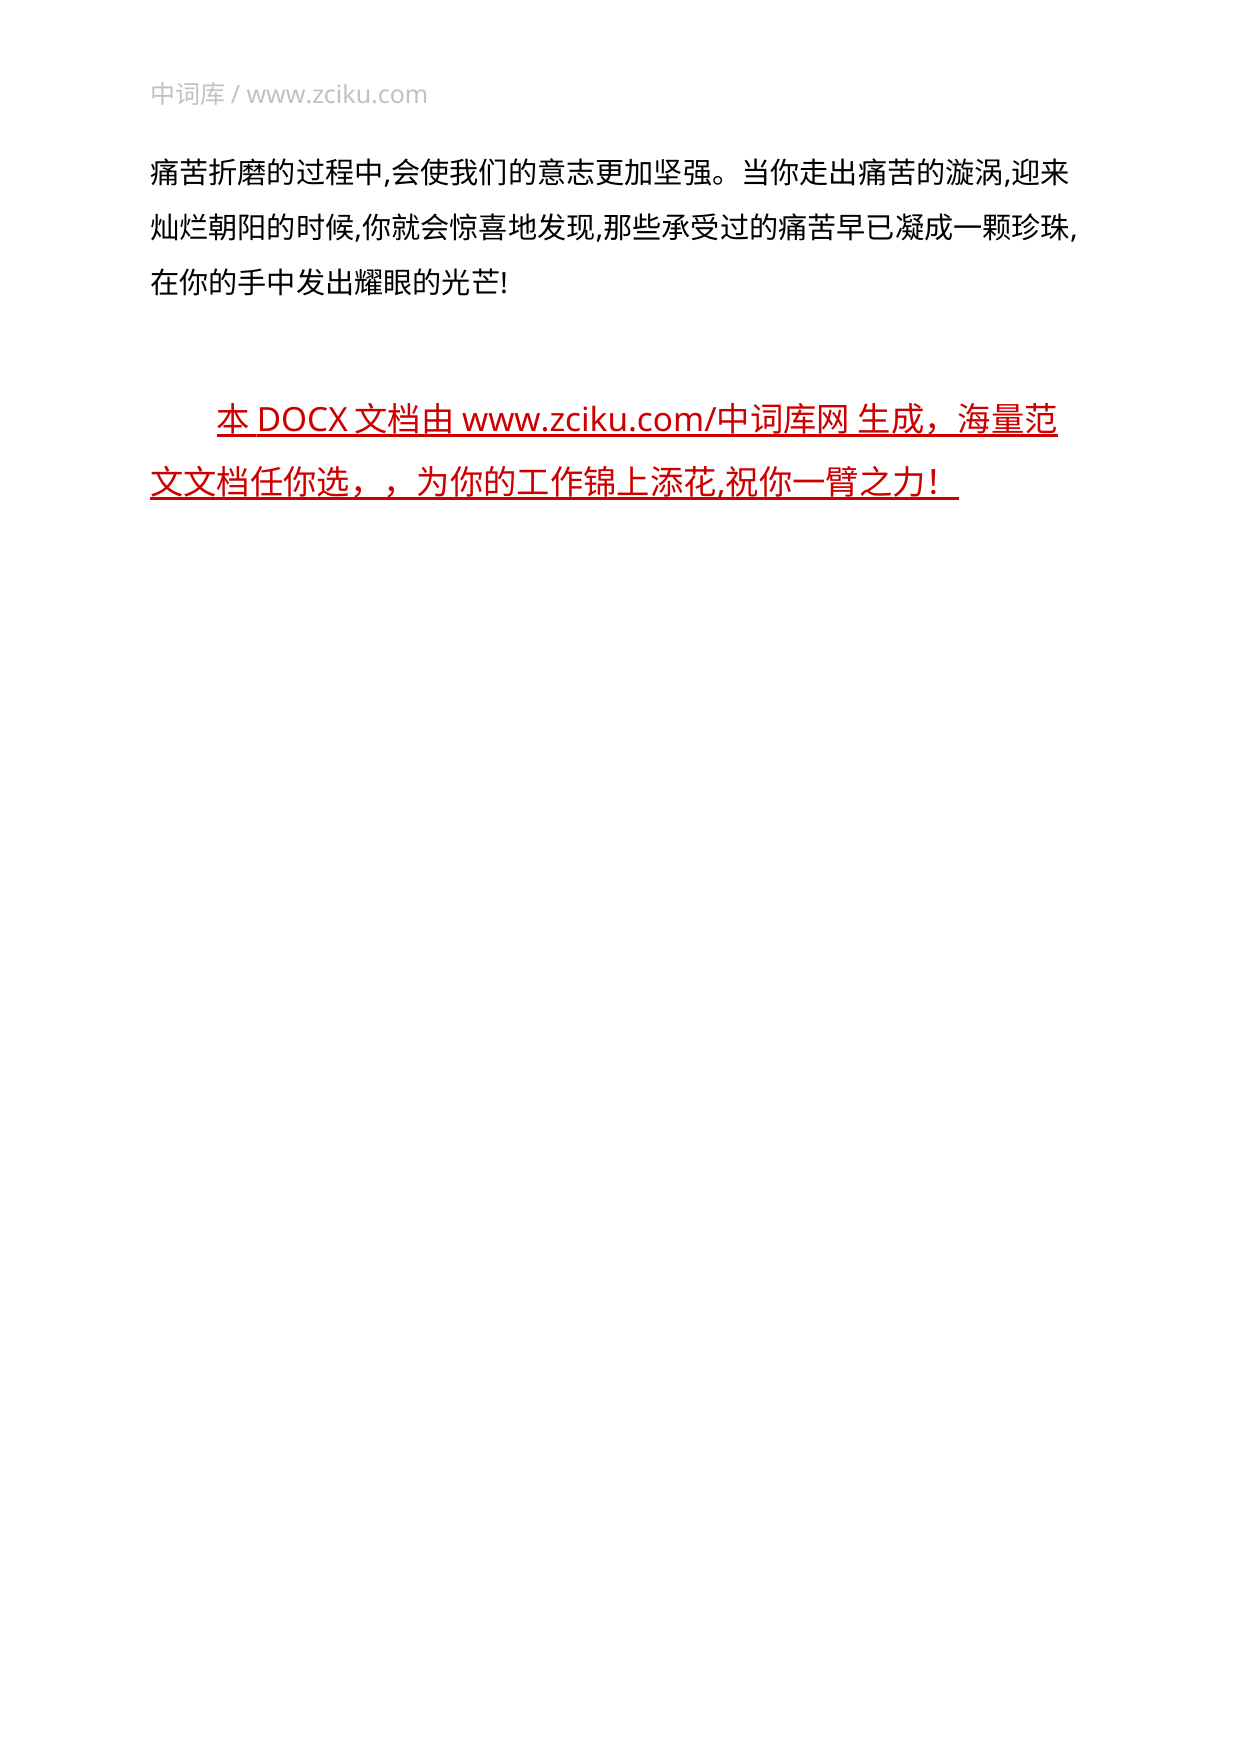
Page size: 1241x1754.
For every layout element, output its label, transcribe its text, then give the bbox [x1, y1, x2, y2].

text 本DOCX文档由 www.zciku.com/中词库网 生成，海量范文文档任你选，，为你的工作锦上添花,祝你一臂之力！ [150, 393, 1090, 504]
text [150, 150, 1090, 302]
